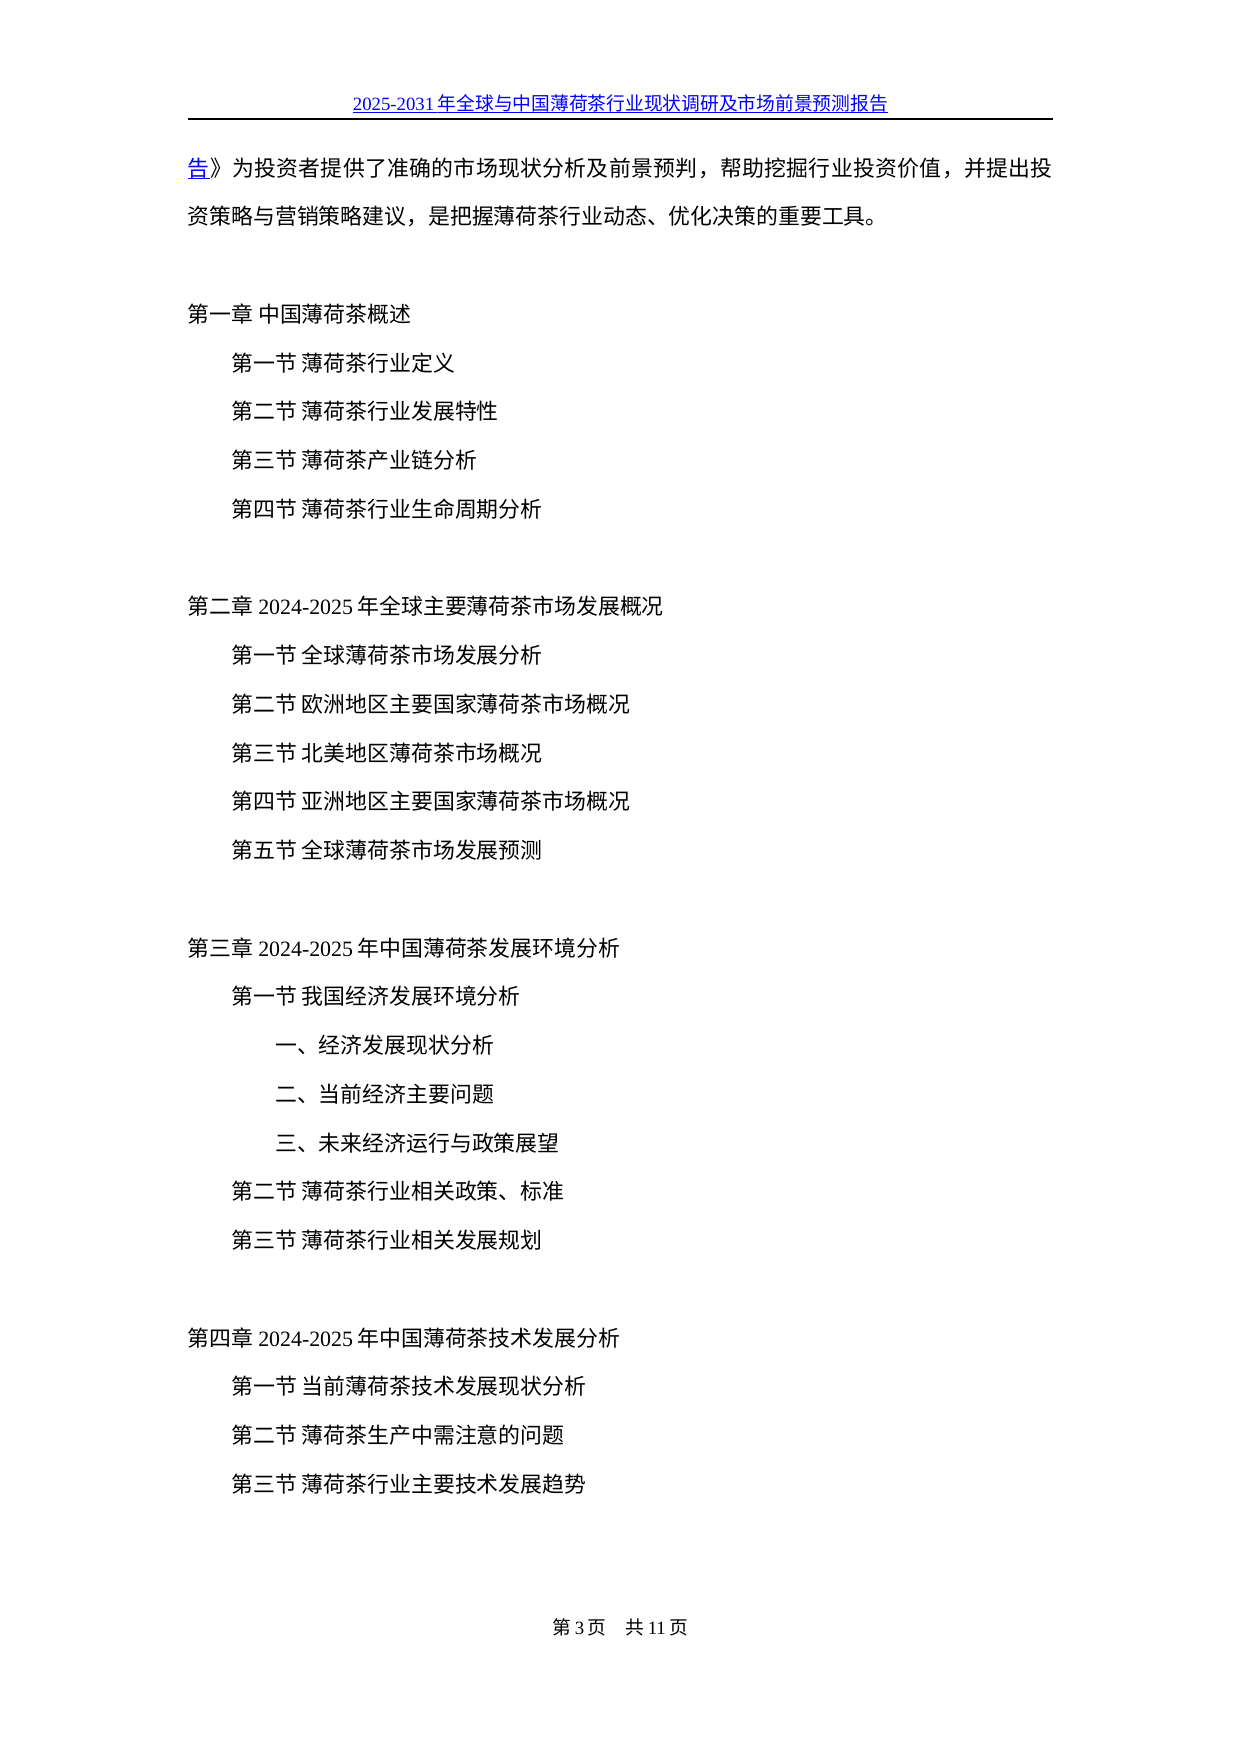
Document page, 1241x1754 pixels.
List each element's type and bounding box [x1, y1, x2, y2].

text [187, 150, 1053, 1499]
